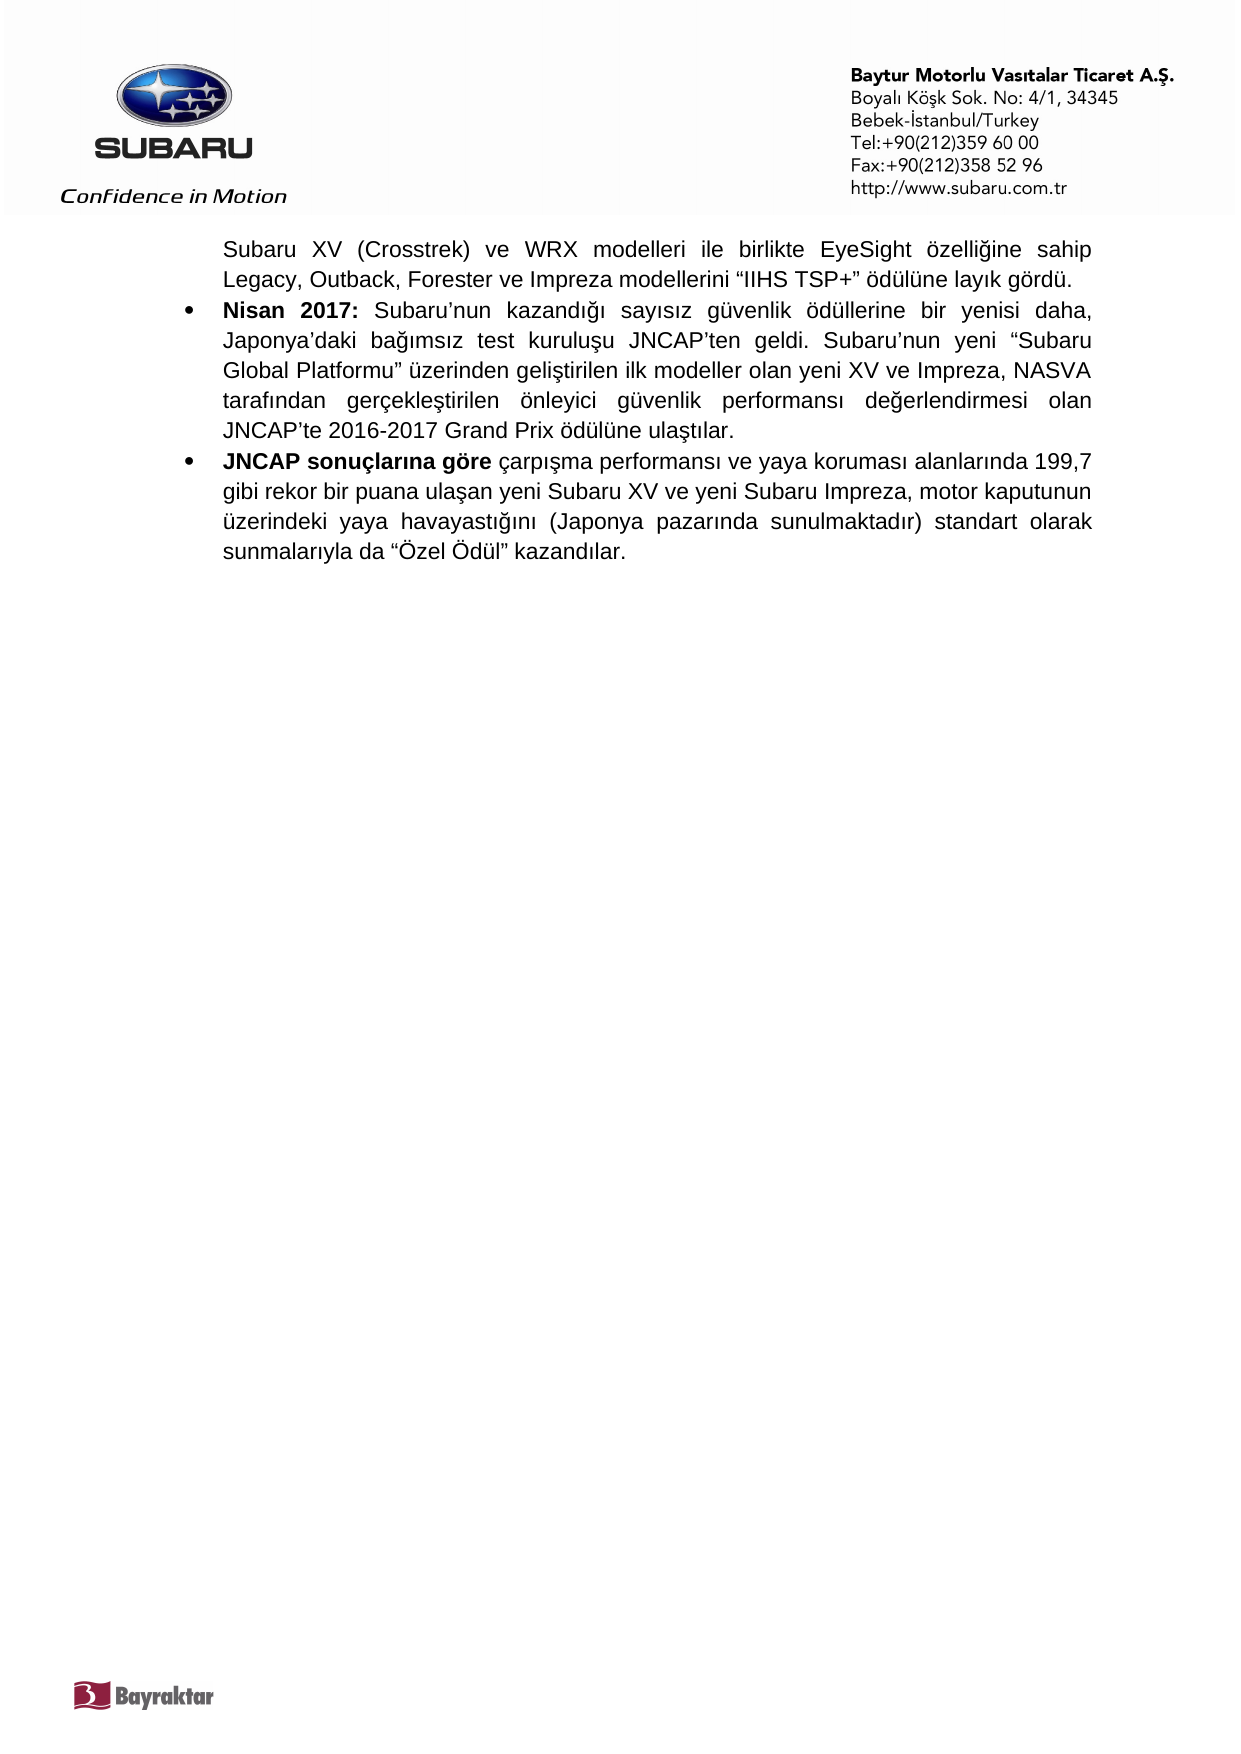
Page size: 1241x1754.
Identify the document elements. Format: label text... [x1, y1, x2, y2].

picture [4, 0, 1236, 215]
list Nisan 2017: Subaru’nun kazandığı sayısız güvenlik ödüllerine bir yenisi daha, Japonya’daki bağımsız test kuruluşu JNCAP’ten geldi. Subaru’nun yeni “Subaru Global Platformu” üzerinden geliştirilen ilk modeller olan yeni XV ve Impreza, NASVA tarafından gerçekleştirilen önleyici güvenlik performansı değerlendirmesi olan JNCAP’te 2016-2017 Grand Prix ödülüne ulaştılar. [185, 326, 1092, 473]
list JNCAP sonuçlarına göre çarpışma performansı ve yaya koruması alanlarında 199,7 gibi rekor bir puana ulaşan yeni Subaru XV ve yeni Subaru Impreza, motor kaputunun üzerindeki yaya havayastığını (Japonya pazarında sunulmaktadır) standart olarak sunmalarıyla da “Özel Ödül” kazandılar. [185, 477, 1092, 594]
picture [74, 1681, 214, 1710]
